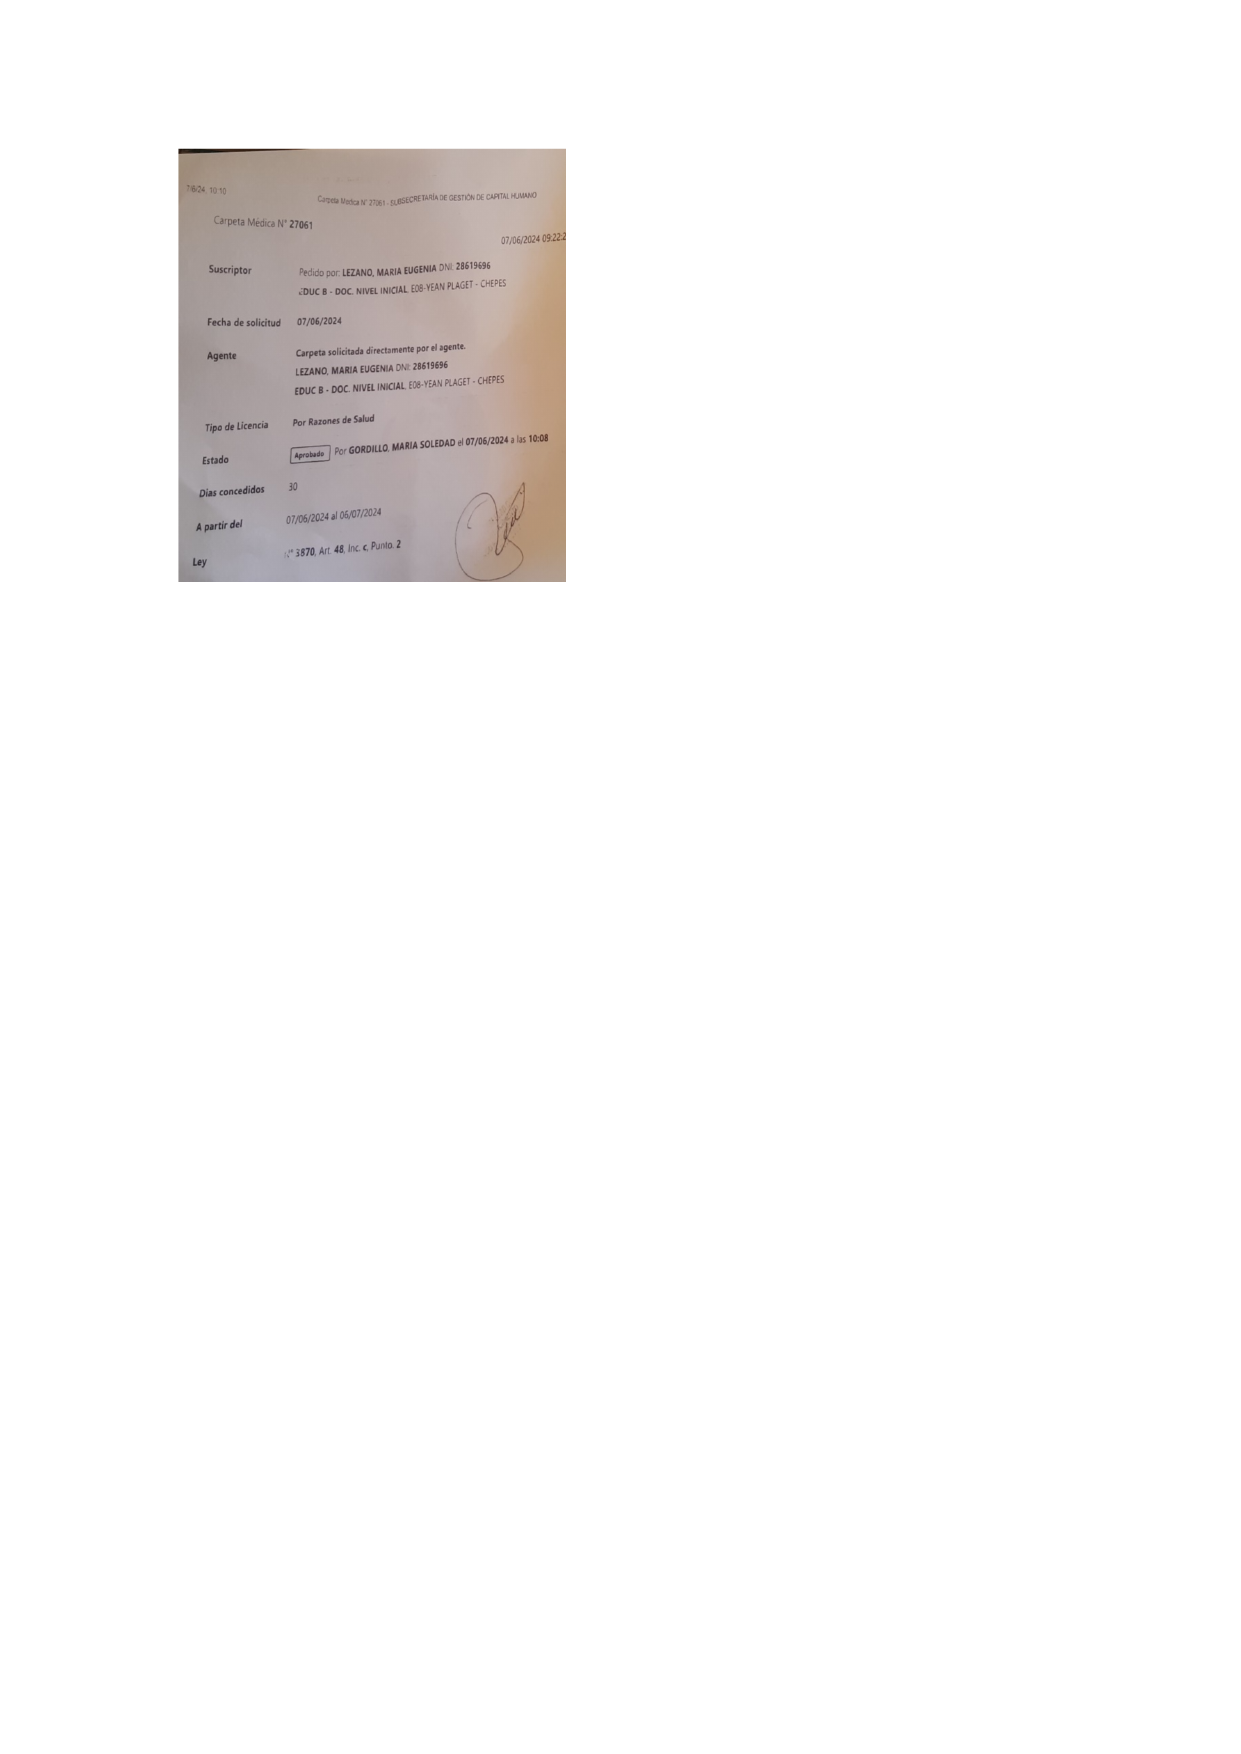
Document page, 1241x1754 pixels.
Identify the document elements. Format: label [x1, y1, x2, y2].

picture [179, 149, 566, 582]
